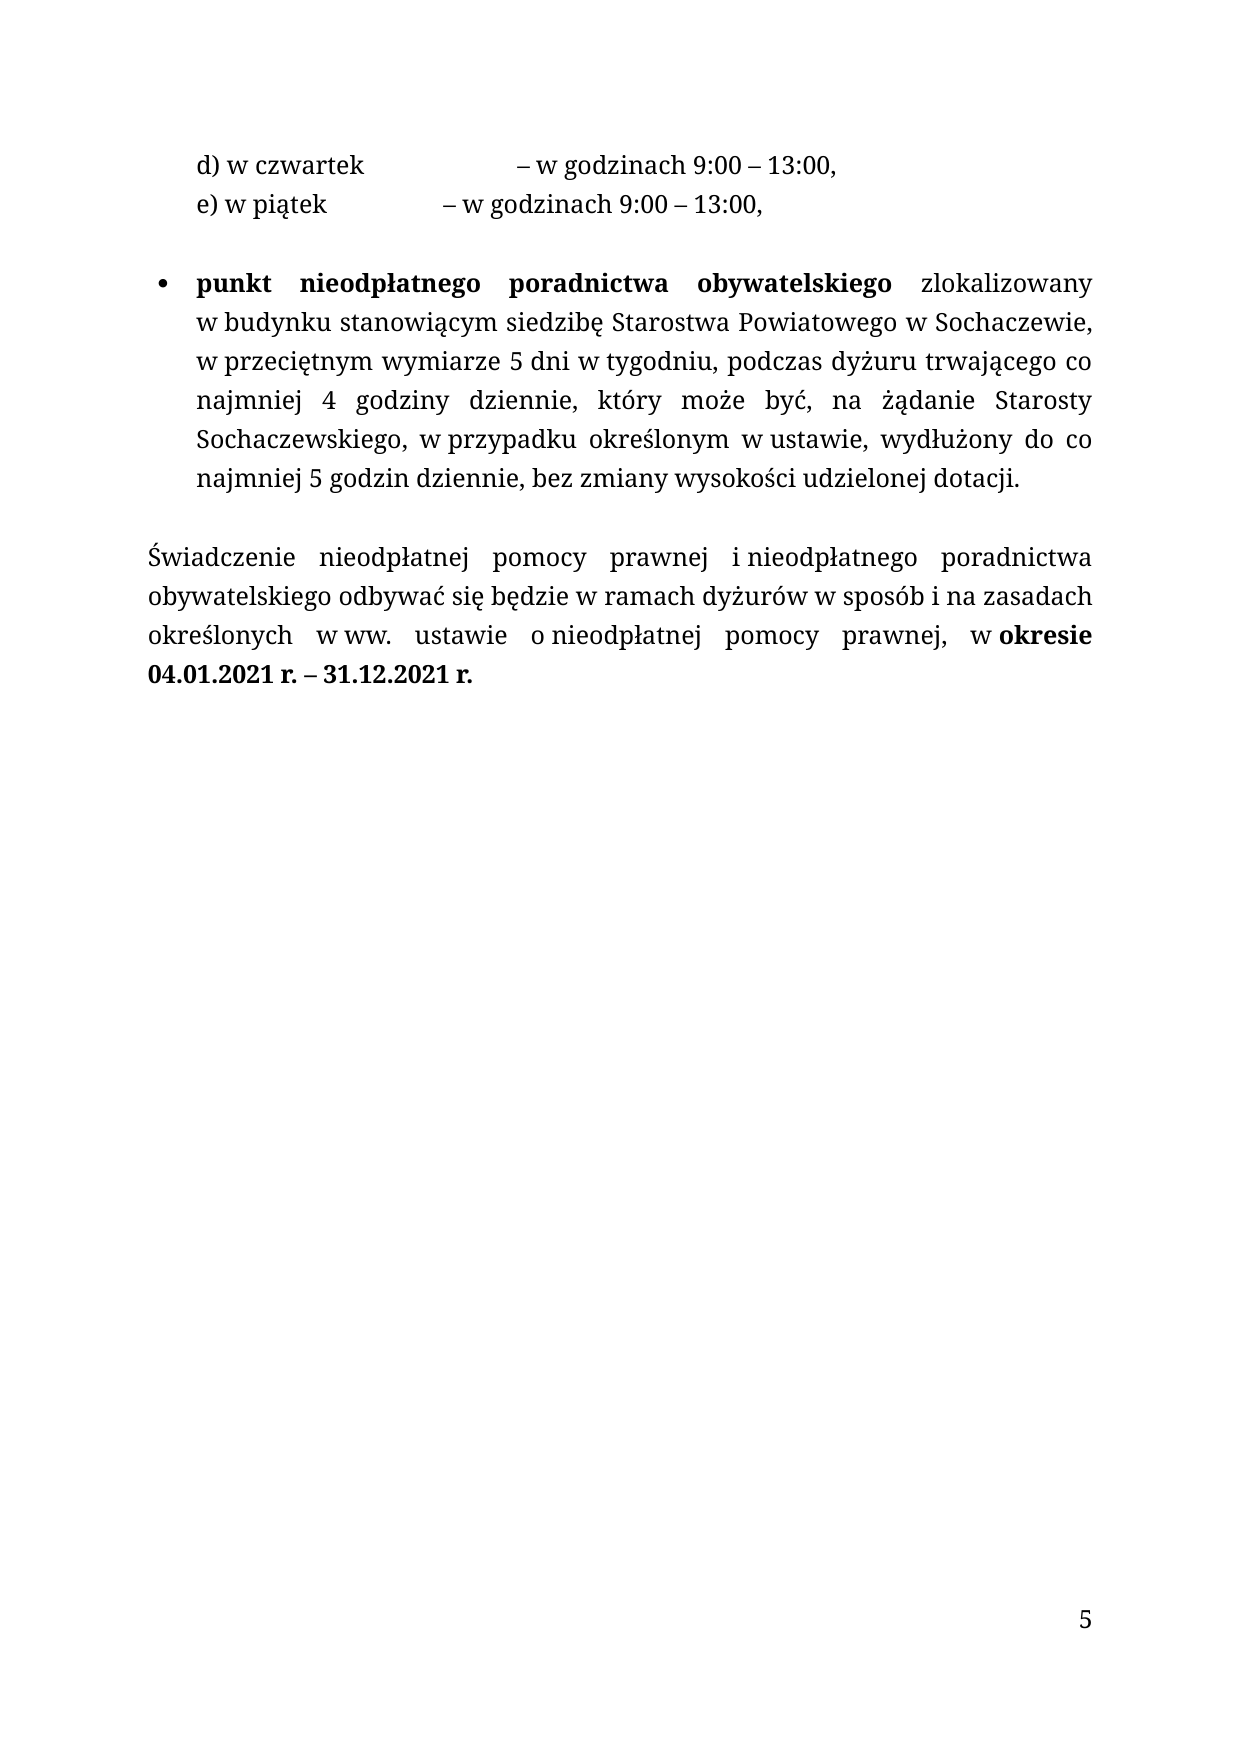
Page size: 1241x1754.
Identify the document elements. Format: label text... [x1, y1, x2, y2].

list e) w piątek – w godzinach 9:00 – 13:00, [196, 187, 1092, 221]
list punkt nieodpłatnego poradnictwa obywatelskiego zlokalizowany w budynku stanowiącym siedzibę Starostwa Powiatowego w Sochaczewie, w przeciętnym wymiarze 5 dni w tygodniu, podczas dyżuru trwającego co najmniej 4 godziny dziennie, który może być, na żądanie Starosty Sochaczewskiego, w przypadku określonym w ustawie, wydłużony do co najmniej 5 godzin dziennie, bez zmiany wysokości udzielonej dotacji. [159, 265, 1092, 495]
list d) w czwartek – w godzinach 9:00 – 13:00, [196, 148, 1092, 182]
text Świadczenie nieodpłatnej pomocy prawnej i nieodpłatnego poradnictwa obywatelskiego odbywać się będzie w ramach dyżurów w sposób i na zasadach określonych w ww. ustawie o nieodpłatnej pomocy prawnej, w okresie 04.01.2021 r. – 31.12.2021 r. [148, 539, 1092, 691]
